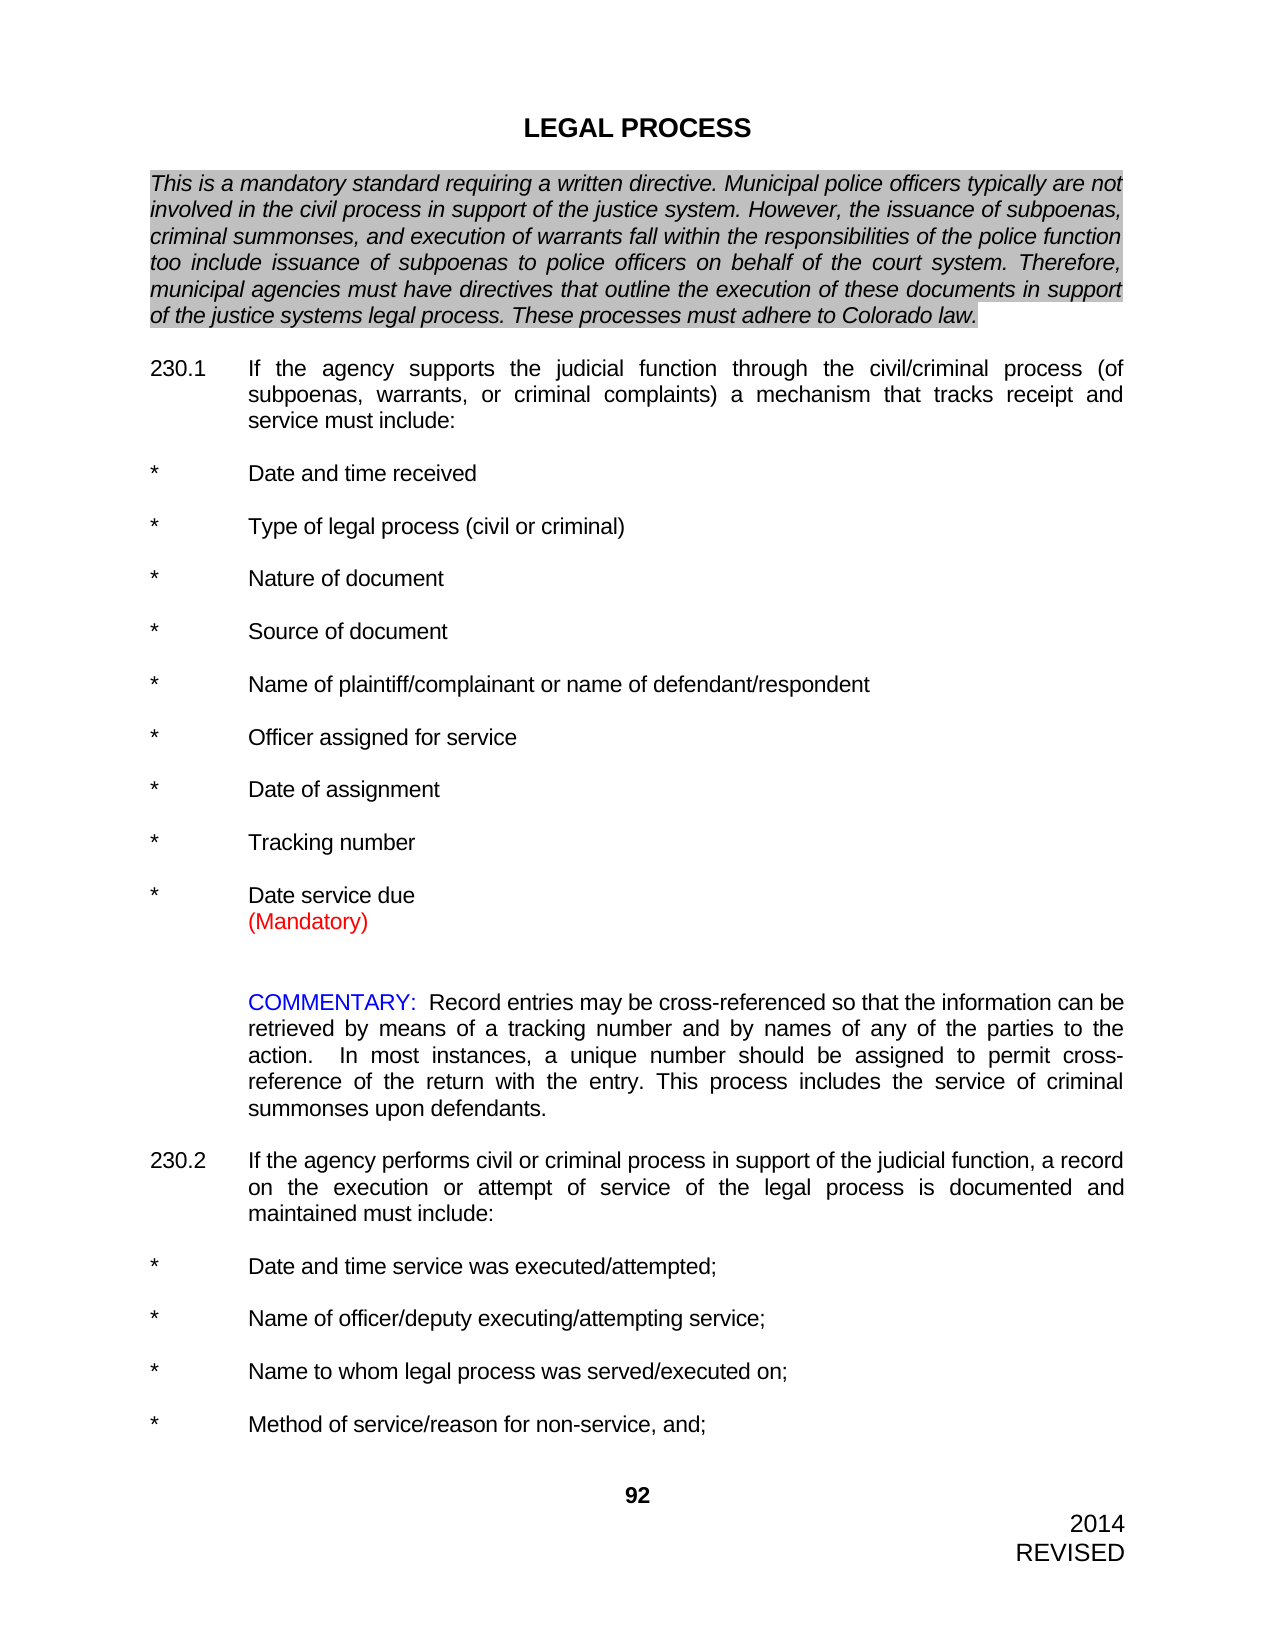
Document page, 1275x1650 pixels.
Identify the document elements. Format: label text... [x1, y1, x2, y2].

text * Name of officer/deputy executing/attempting service; [150, 1305, 1125, 1332]
text * Type of legal process (civil or criminal) [150, 513, 1125, 539]
text * Nature of document [150, 565, 1125, 592]
text * Date and time service was executed/attempted; [150, 1253, 1125, 1279]
text * Date and time received [150, 460, 1125, 486]
text * Date of assignment [150, 776, 1125, 803]
text LEGAL PROCESS [150, 112, 1125, 144]
text * Tracking number [150, 829, 1125, 855]
text * Name to whom legal process was served/executed on; [150, 1358, 1125, 1384]
text 230.1 If the agency supports the judicial function through the civil/criminal process (of subpoenas, warrants, or criminal complaints) a mechanism that tracks receipt and service must include: [150, 354, 1125, 434]
text 230.2 If the agency performs civil or criminal process in support of the judicial function, a record on the execution or attempt of service of the legal process is documented and maintained must include: [150, 1147, 1125, 1226]
text COMMENTARY: Record entries may be cross-referenced so that the information can be retrieved by means of a tracking number and by names of any of the parties to the action. In most instances, a unique number should be assigned to permit cross-reference of the return with the entry. This process includes the service of criminal summonses upon defendants. [150, 989, 1125, 1121]
text (Mandatory) [150, 908, 1125, 934]
text * Date service due [150, 882, 1125, 908]
text * Source of document [150, 618, 1125, 644]
text * Name of plaintiff/complainant or name of defendant/respondent [150, 671, 1125, 697]
text * Officer assigned for service [150, 723, 1125, 750]
text * Method of service/reason for non-service, and; [150, 1411, 1125, 1437]
